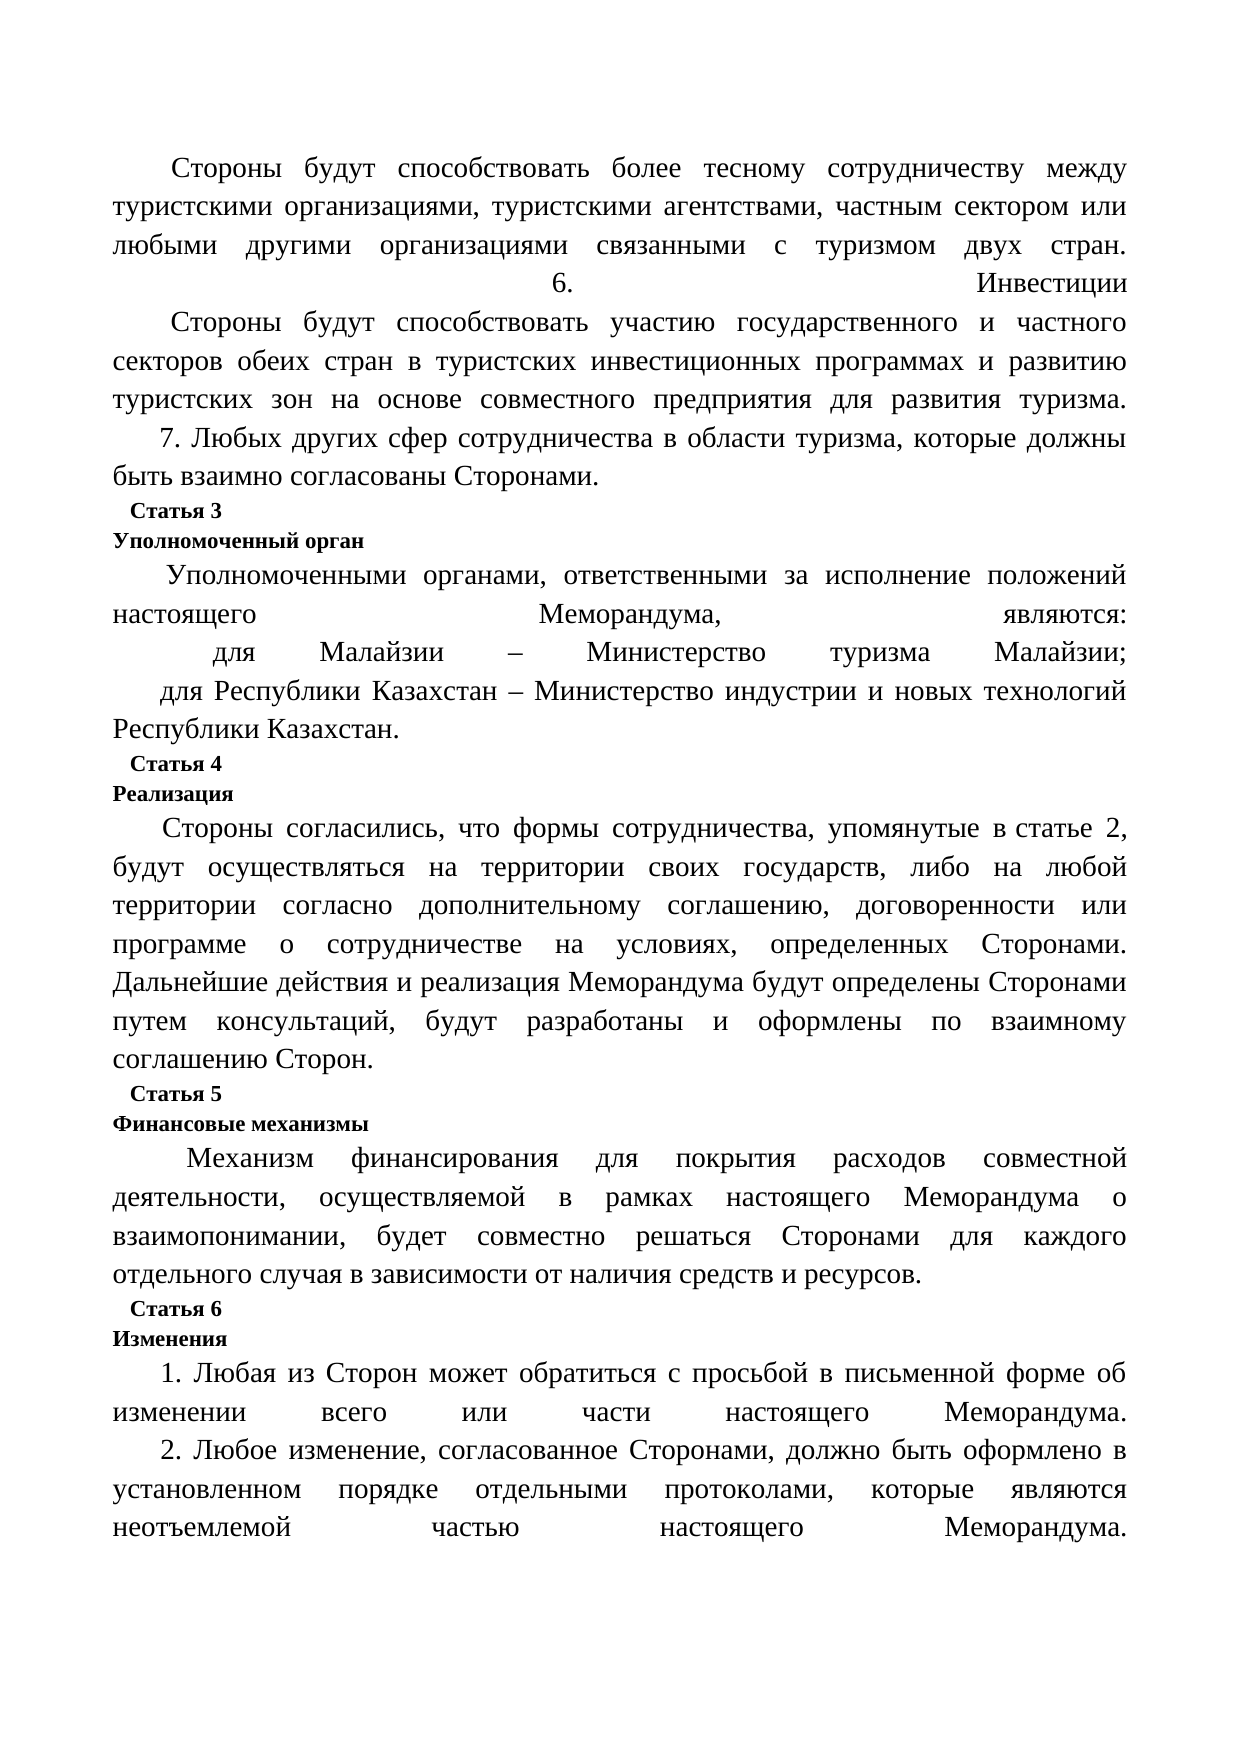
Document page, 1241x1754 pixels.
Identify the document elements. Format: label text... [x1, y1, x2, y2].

text Статья 4 Реализация [112, 750, 1128, 807]
text Стороны согласились, что формы сотрудничества, упомянутые в статье 2, будут осуществляться на территории своих государств, либо на любой территории согласно дополнительному соглашению, договоренности или программе о сотрудничестве на условиях, определенных Сторонами. Дальнейшие действия и реализация Меморандума будут определены Сторонами путем консультаций, будут разработаны и оформлены по взаимному соглашению Сторон. [112, 810, 1128, 1075]
text Статья 6 Изменения [112, 1295, 1128, 1351]
text Механизм финансирования для покрытия расходов совместной деятельности, осуществляемой в рамках настоящего Меморандума о взаимопонимании, будет совместно решаться Сторонами для каждого отдельного случая в зависимости от наличия средств и ресурсов. [112, 1141, 1128, 1290]
text Статья 5 Финансовые механизмы [112, 1080, 1128, 1137]
text Статья 3 Уполномоченный орган [112, 497, 1128, 553]
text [112, 150, 1128, 492]
text Уполномоченными органами, ответственными за исполнение положений настоящего Меморандума, являются: для Малайзии – Министерство туризма Малайзии; для Республики Казахстан – Министерство индустрии и новых технологий Республики Казахстан. [112, 557, 1128, 745]
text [112, 1355, 1128, 1543]
